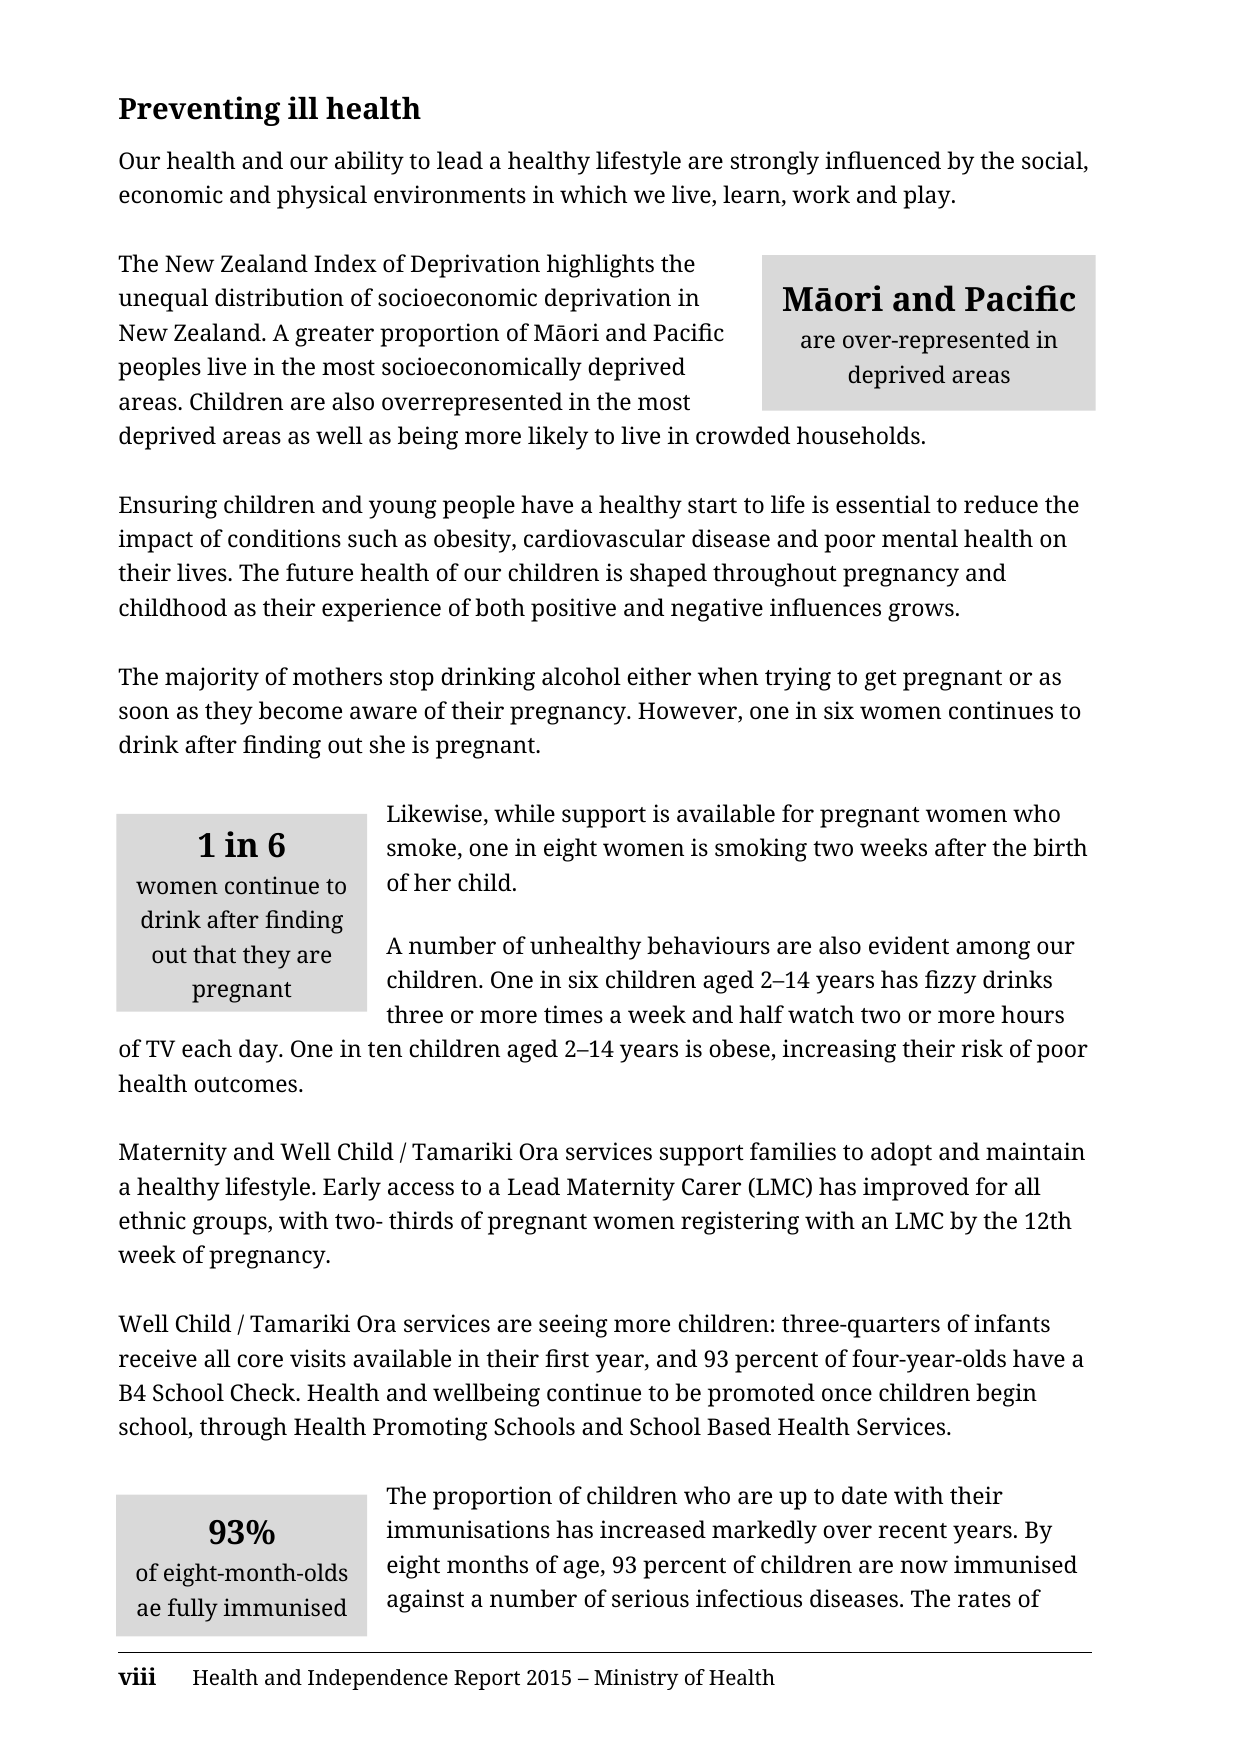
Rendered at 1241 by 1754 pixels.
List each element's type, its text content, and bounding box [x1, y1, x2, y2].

text Maternity and Well Child / Tamariki Ora services support families to adopt and maintain a healthy lifestyle. Early access to a Lead Maternity Carer (LMC) has improved for all ethnic groups, with two- thirds of pregnant women registering with an LMC by the 12th week of pregnancy. [118, 1136, 1092, 1271]
text Likewise, while support is available for pregnant women who smoke, one in eight women is smoking two weeks after the birth of her child. [118, 798, 1092, 898]
subtitle Preventing ill health [118, 89, 1092, 128]
text Well Child / Tamariki Ora services are seeing more children: three-quarters of infants receive all core visits available in their first year, and 93 percent of four-year-olds have a B4 School Check. Health and wellbeing continue to be promoted once children begin school, through Health Promoting Schools and School Based Health Services. [118, 1308, 1092, 1443]
text The majority of mothers stop drinking alcohol either when trying to get pregnant or as soon as they become aware of their pregnancy. However, one in six women continues to drink after finding out she is pregnant. [118, 660, 1092, 760]
text A number of unhealthy behaviours are also evident among our children. One in six children aged 2–14 years has fizzy drinks three or more times a week and half watch two or more hours of TV each day. One in ten children aged 2–14 years is obese, increasing their risk of poor health outcomes. [118, 930, 1092, 1099]
text Our health and our ability to lead a healthy lifestyle are strongly influenced by the social, economic and physical environments in which we live, learn, work and play. [118, 145, 1092, 210]
text The New Zealand Index of Deprivation highlights the unequal distribution of socioeconomic deprivation in New Zealand. A greater proportion of Māori and Pacific peoples live in the most socioeconomically deprived areas. Children are also over­represented in the most deprived areas as well as being more likely to live in crowded households. [118, 248, 1092, 451]
text Ensuring children and young people have a healthy start to life is essential to reduce the impact of conditions such as obesity, cardiovascular disease and poor mental health on their lives. The future health of our children is shaped throughout pregnancy and childhood as their experience of both positive and negative influences grows. [118, 488, 1092, 623]
